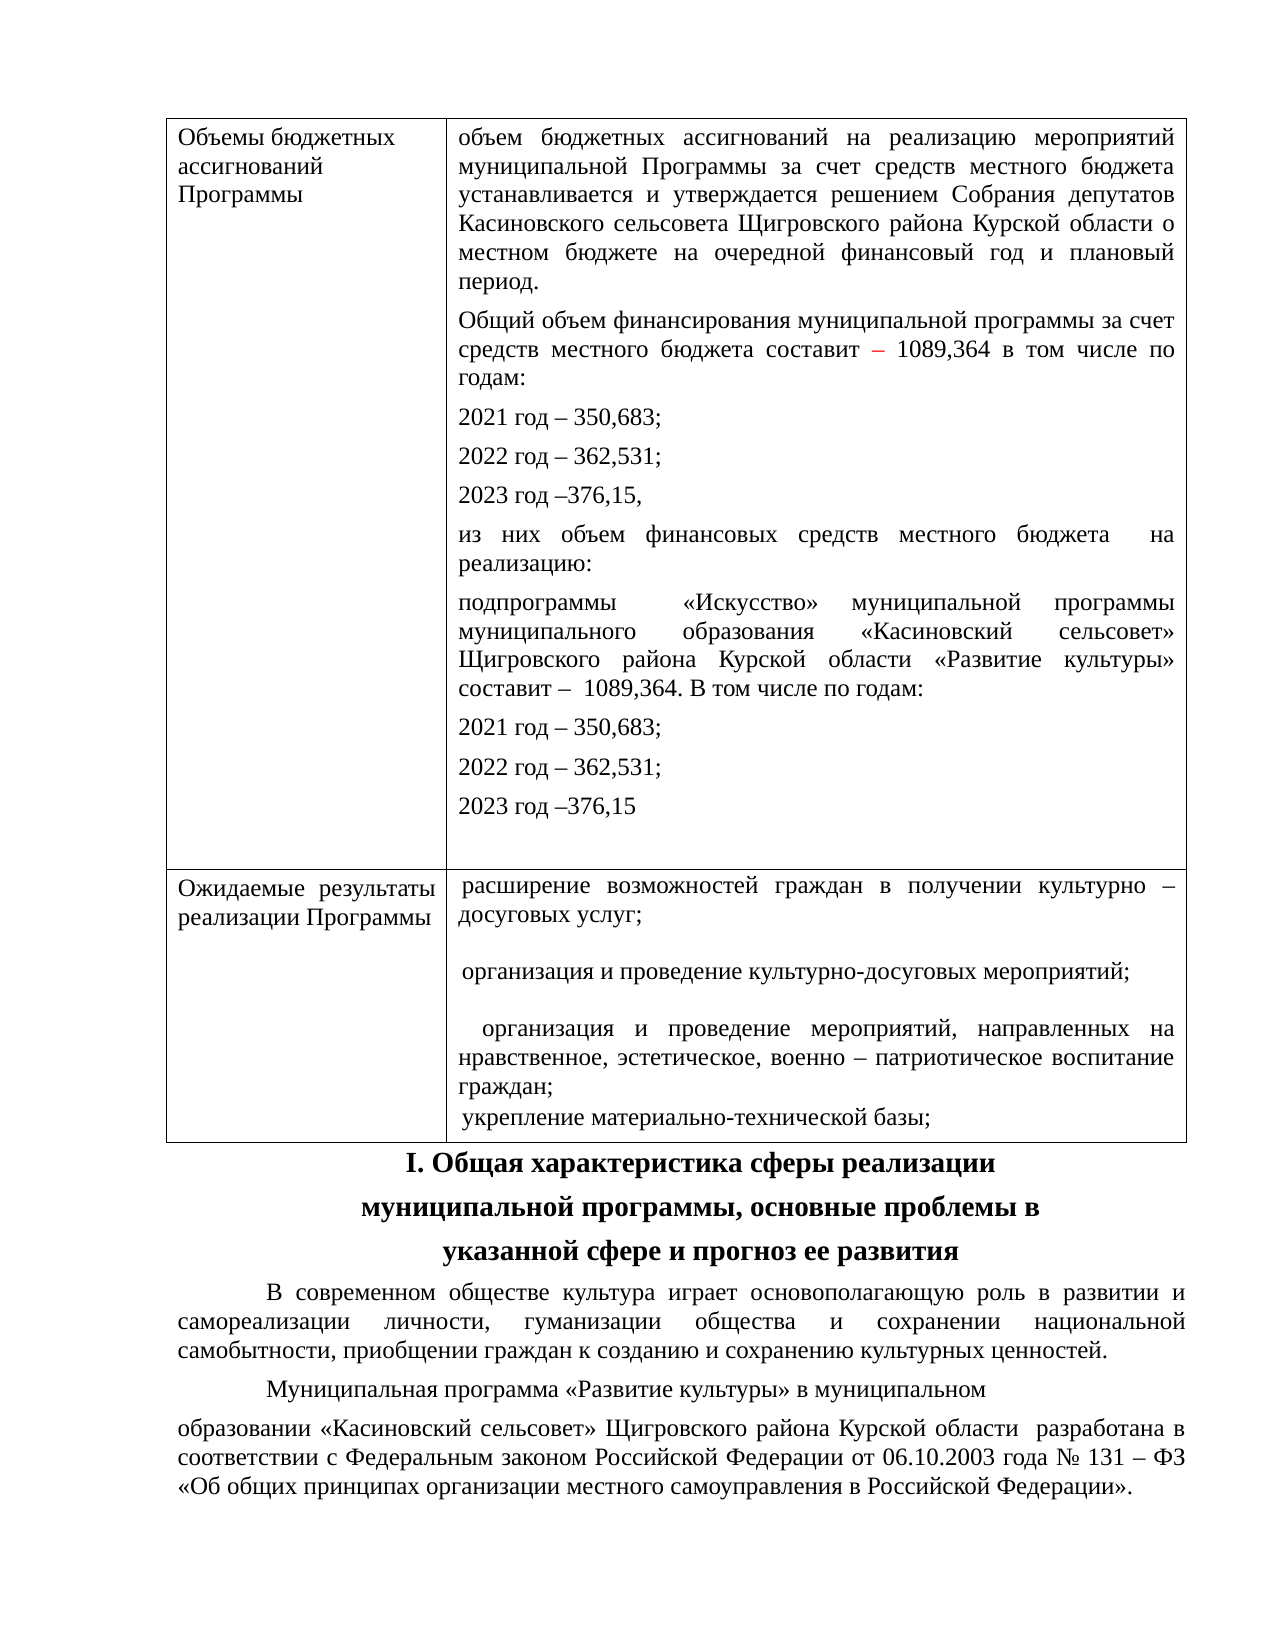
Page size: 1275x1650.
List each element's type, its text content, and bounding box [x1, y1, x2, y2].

text указанной сфере и прогноз ее развития [215, 1233, 1186, 1267]
table_cell Ожидаемые результаты реализации Программы [167, 870, 446, 1142]
text I. Общая характеристика сферы реализации [215, 1146, 1186, 1179]
text Муниципальная программа «Развитие культуры» в муниципальном [177, 1374, 1186, 1403]
table_cell расширение возможностей граждан в получении культурно – досуговых услуг; организация и проведение культурно-досуговых мероприятий; организация и проведение мероприятий, направленных на нравственное, эстетическое, военно – патриотическое воспитание граждан; укрепление материально-технической базы; [447, 870, 1186, 1142]
table_cell объем бюджетных ассигнований на реализацию мероприятий муниципальной Программы за счет средств местного бюджета устанавливается и утверждается решением Собрания депутатов Касиновского сельсовета Щигровского района Курской области о местном бюджете на очередной финансовый год и плановый период. Общий объем финансирования муниципальной программы за счет средств местного бюджета составит – 1089,364 в том числе по годам: 2021 год – 350,683; 2022 год – 362,531; 2023 год –376,15, из них объем финансовых средств местного бюджета на реализацию: подпрограммы «Искусство» муниципальной программы муниципального образования «Касиновский сельсовет» Щигровского района Курской области «Развитие культуры» составит – 1089,364. В том числе по годам: 2021 год – 350,683; 2022 год – 362,531; 2023 год –376,15 [447, 119, 1186, 869]
table_cell Объемы бюджетных ассигнований Программы [167, 119, 446, 869]
text В современном обществе культура играет основополагающую роль в развитии и самореализации личности, гуманизации общества и сохранении национальной самобытности, приобщении граждан к созданию и сохранению культурных ценностей. [177, 1277, 1186, 1364]
text образовании «Касиновский сельсовет» Щигровского района Курской области разработана в соответствии с Федеральным законом Российской Федерации от 06.10.2003 года № 131 – ФЗ «Об общих принципах организации местного самоуправления в Российской Федерации». [177, 1413, 1186, 1499]
text муниципальной программы, основные проблемы в [215, 1189, 1186, 1223]
